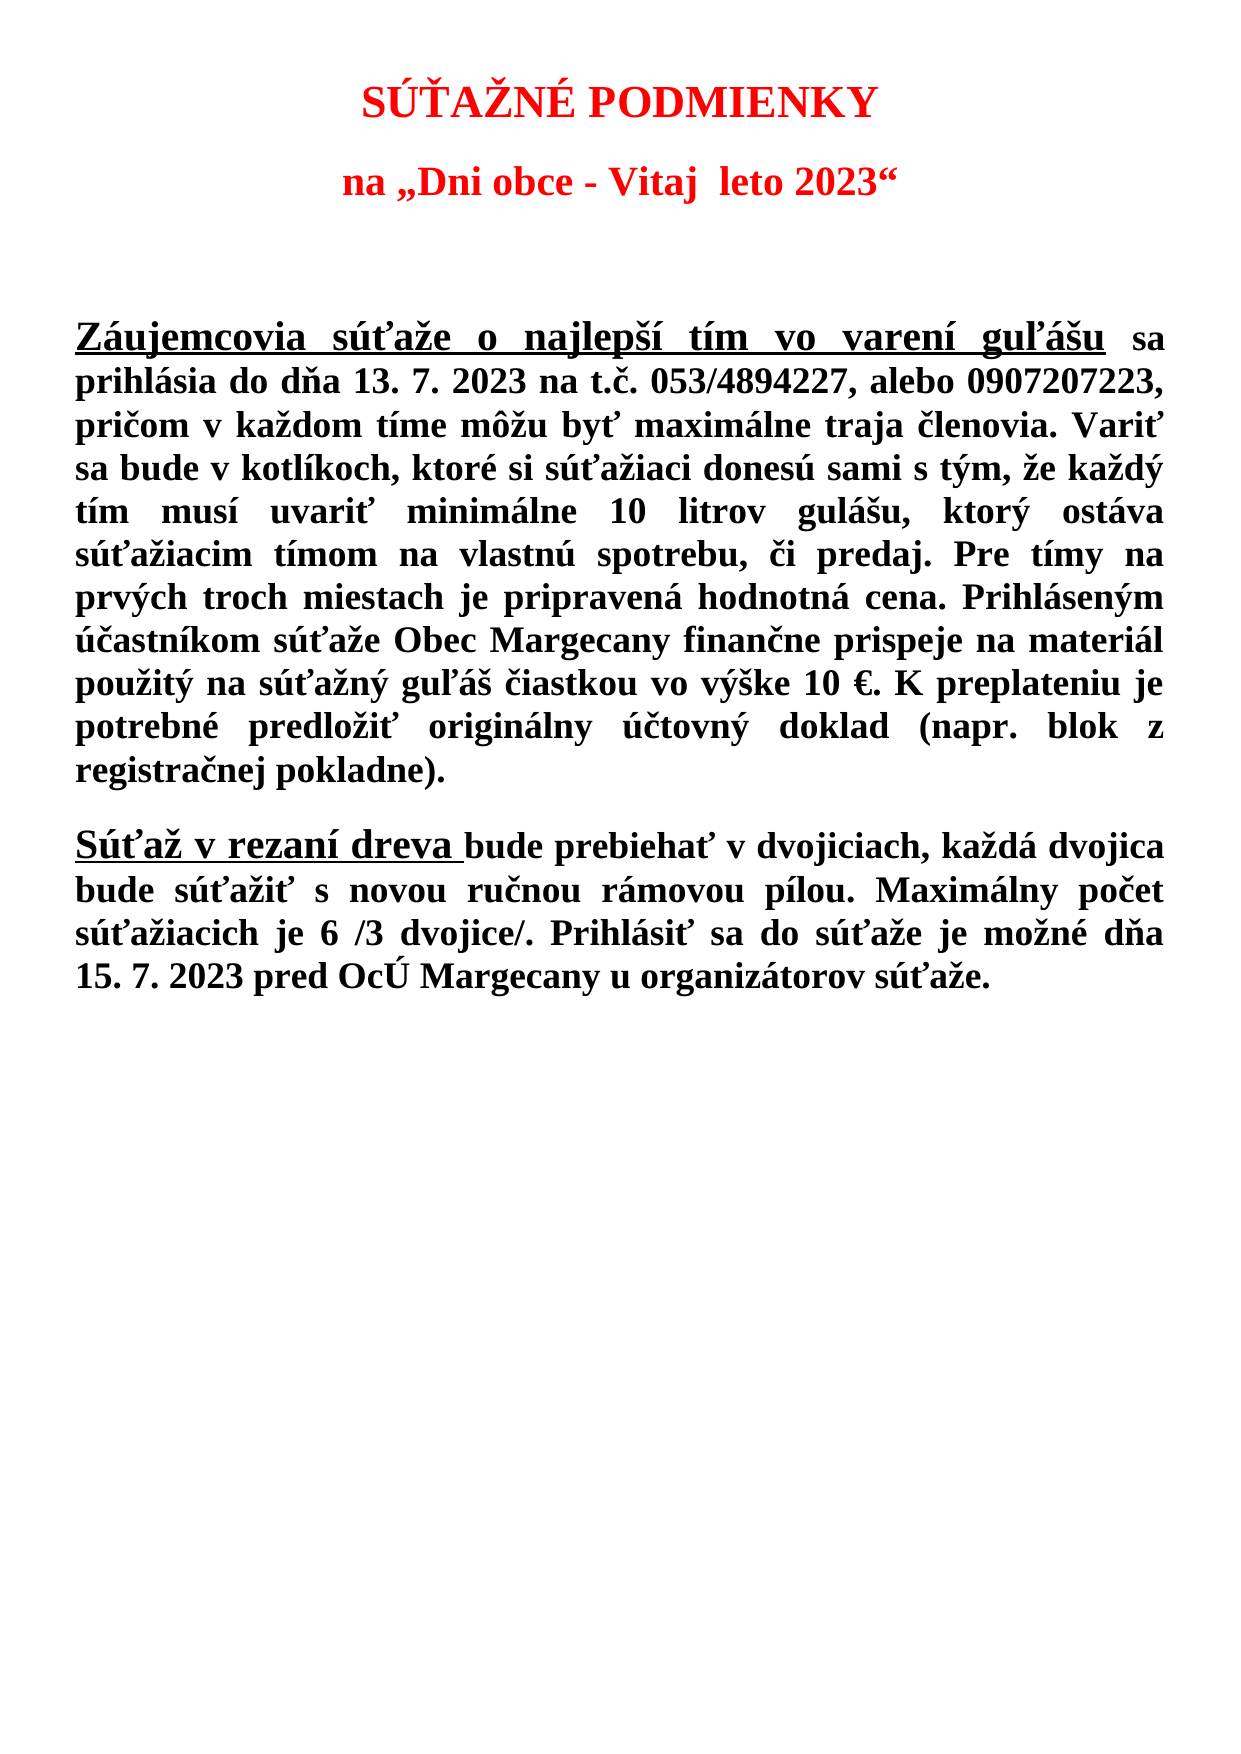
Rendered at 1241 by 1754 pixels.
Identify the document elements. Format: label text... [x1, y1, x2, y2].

text Záujemcovia súťaže o najlepší tím vo varení guľášu sa prihlásia do dňa 13. 7. 2023 na t.č. 053/4894227, alebo 0907207223, pričom v každom tíme môžu byť maximálne traja členovia. Variť sa bude v kotlíkoch, ktoré si súťažiaci donesú sami s tým, že každý tím musí uvariť minimálne 10 litrov gulášu, ktorý ostáva súťažiacim tímom na vlastnú spotrebu, či predaj. Pre tímy na prvých troch miestach je pripravená hodnotná cena. Prihláseným účastníkom súťaže Obec Margecany finančne prispeje na materiál použitý na súťažný guľáš čiastkou vo výške 10 €. K preplateniu je potrebné predložiť originálny účtovný doklad (napr. blok z registračnej pokladne). [75, 311, 1165, 790]
text Súťaž v rezaní dreva bude prebiehať v dvojiciach, každá dvojica bude súťažiť s novou ručnou rámovou pílou. Maximálny počet súťažiacich je 6 /3 dvojice/. Prihlásiť sa do súťaže je možné dňa 15. 7. 2023 pred OcÚ Margecany u organizátorov súťaže. [75, 819, 1165, 997]
text SÚŤAŽNÉ PODMIENKY [75, 75, 1165, 128]
text na „Dni obce - Vitaj leto 2023“ [75, 157, 1165, 205]
